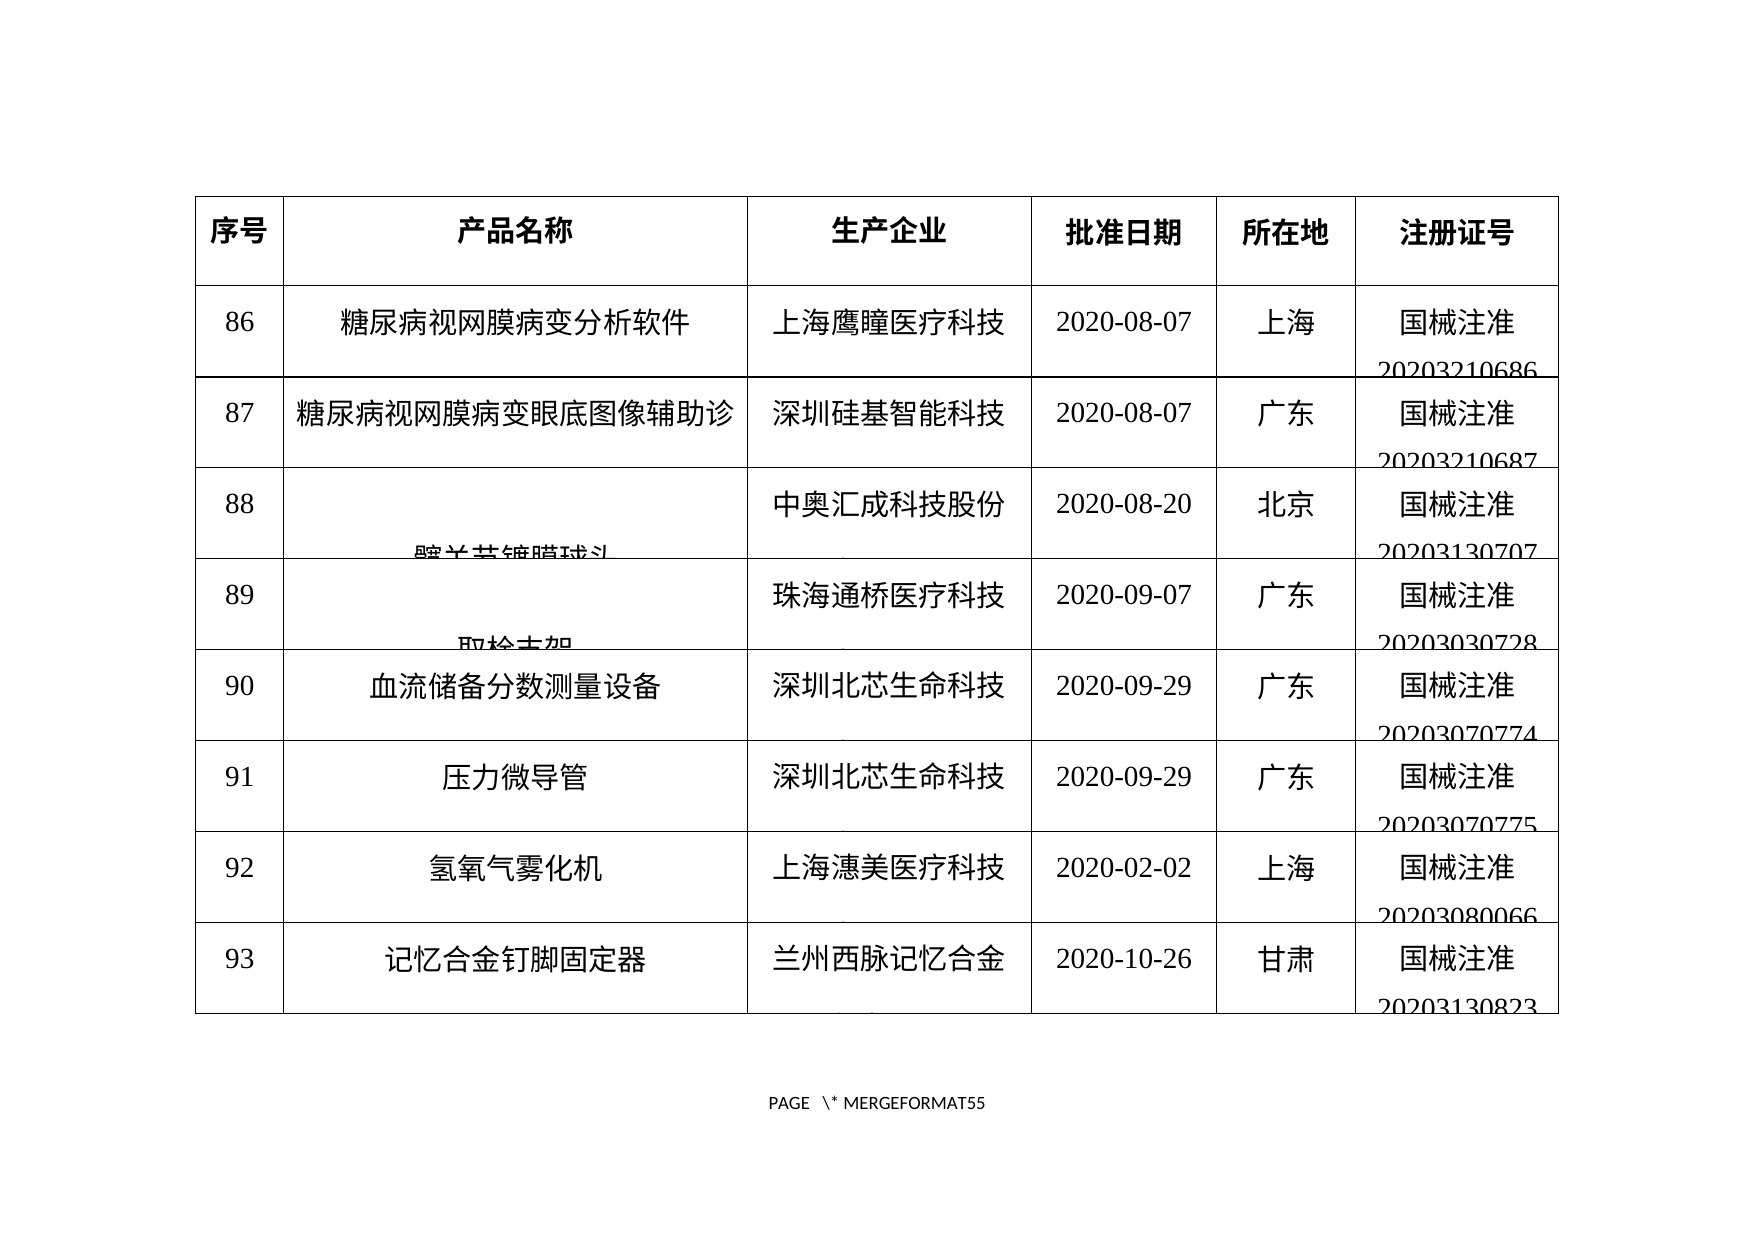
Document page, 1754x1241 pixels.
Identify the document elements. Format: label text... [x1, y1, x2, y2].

table_cell 髋关节镀膜球头 [284, 468, 747, 558]
table_cell 国械注准20203210686 [1356, 286, 1558, 376]
table_cell 86 [196, 286, 283, 376]
table_cell 深圳硅基智能科技有限公司 [748, 378, 1031, 467]
table_cell 国械注准20203130707 [1356, 468, 1558, 558]
table_cell 广东 [1217, 741, 1355, 831]
table_header 序号 [196, 197, 283, 285]
table_cell 上海潓美医疗科技有限公司 [748, 832, 1031, 922]
table_cell 血流储备分数测量设备 [284, 650, 747, 740]
table_cell 深圳北芯生命科技有限公司 [748, 741, 1031, 831]
table_cell 国械注准20203210687 [1356, 378, 1558, 467]
table_cell 2020-08-07 [1032, 286, 1216, 376]
table_cell 2020-02-02 [1032, 832, 1216, 922]
table_cell 90 [196, 650, 283, 740]
table_cell 记忆合金钉脚固定器 [284, 923, 747, 1013]
table_cell 中奥汇成科技股份有限公司 [748, 468, 1031, 558]
table_cell 87 [196, 378, 283, 467]
table_cell 2020-08-07 [1032, 378, 1216, 467]
table_cell 北京 [1217, 468, 1355, 558]
table_cell 国械注准20203030728 [1356, 559, 1558, 649]
table_header 生产企业 [748, 197, 1031, 285]
table_header 批准日期 [1032, 197, 1216, 285]
table_cell 上海 [1217, 832, 1355, 922]
table_cell 糖尿病视网膜病变眼底图像辅助诊断软件 [284, 378, 747, 467]
table_cell 糖尿病视网膜病变分析软件 [284, 286, 747, 376]
table_cell 2020-09-29 [1032, 650, 1216, 740]
table_cell 压力微导管 [284, 741, 747, 831]
table_cell 88 [196, 468, 283, 558]
table_cell 深圳北芯生命科技有限公司 [748, 650, 1031, 740]
table_cell 广东 [1217, 378, 1355, 467]
table_cell 珠海通桥医疗科技有限公司 [748, 559, 1031, 649]
table_cell 上海 [1217, 286, 1355, 376]
table_cell 国械注准20203080066 [1356, 832, 1558, 922]
table_cell 取栓支架 [284, 559, 747, 649]
table_cell 上海鹰瞳医疗科技有限公司 [748, 286, 1031, 376]
table_cell 国械注准20203070775 [1356, 741, 1558, 831]
table_cell 氢氧气雾化机 [284, 832, 747, 922]
table_header 注册证号 [1356, 197, 1558, 285]
table_cell 国械注准20203130823 [1356, 923, 1558, 1013]
table_cell 89 [196, 559, 283, 649]
table_cell 2020-09-29 [1032, 741, 1216, 831]
table_cell 91 [196, 741, 283, 831]
table_cell 甘肃 [1217, 923, 1355, 1013]
table_cell 广东 [1217, 559, 1355, 649]
table_header 产品名称 [284, 197, 747, 285]
table_cell 兰州西脉记忆合金股份有限公司 [748, 923, 1031, 1013]
table_cell 2020-08-20 [1032, 468, 1216, 558]
table_cell 广东 [1217, 650, 1355, 740]
table_cell 国械注准20203070774 [1356, 650, 1558, 740]
table_cell 93 [196, 923, 283, 1013]
table_header 所在地 [1217, 197, 1355, 285]
table_cell 92 [196, 832, 283, 922]
table_cell 2020-09-07 [1032, 559, 1216, 649]
table_cell 2020-10-26 [1032, 923, 1216, 1013]
